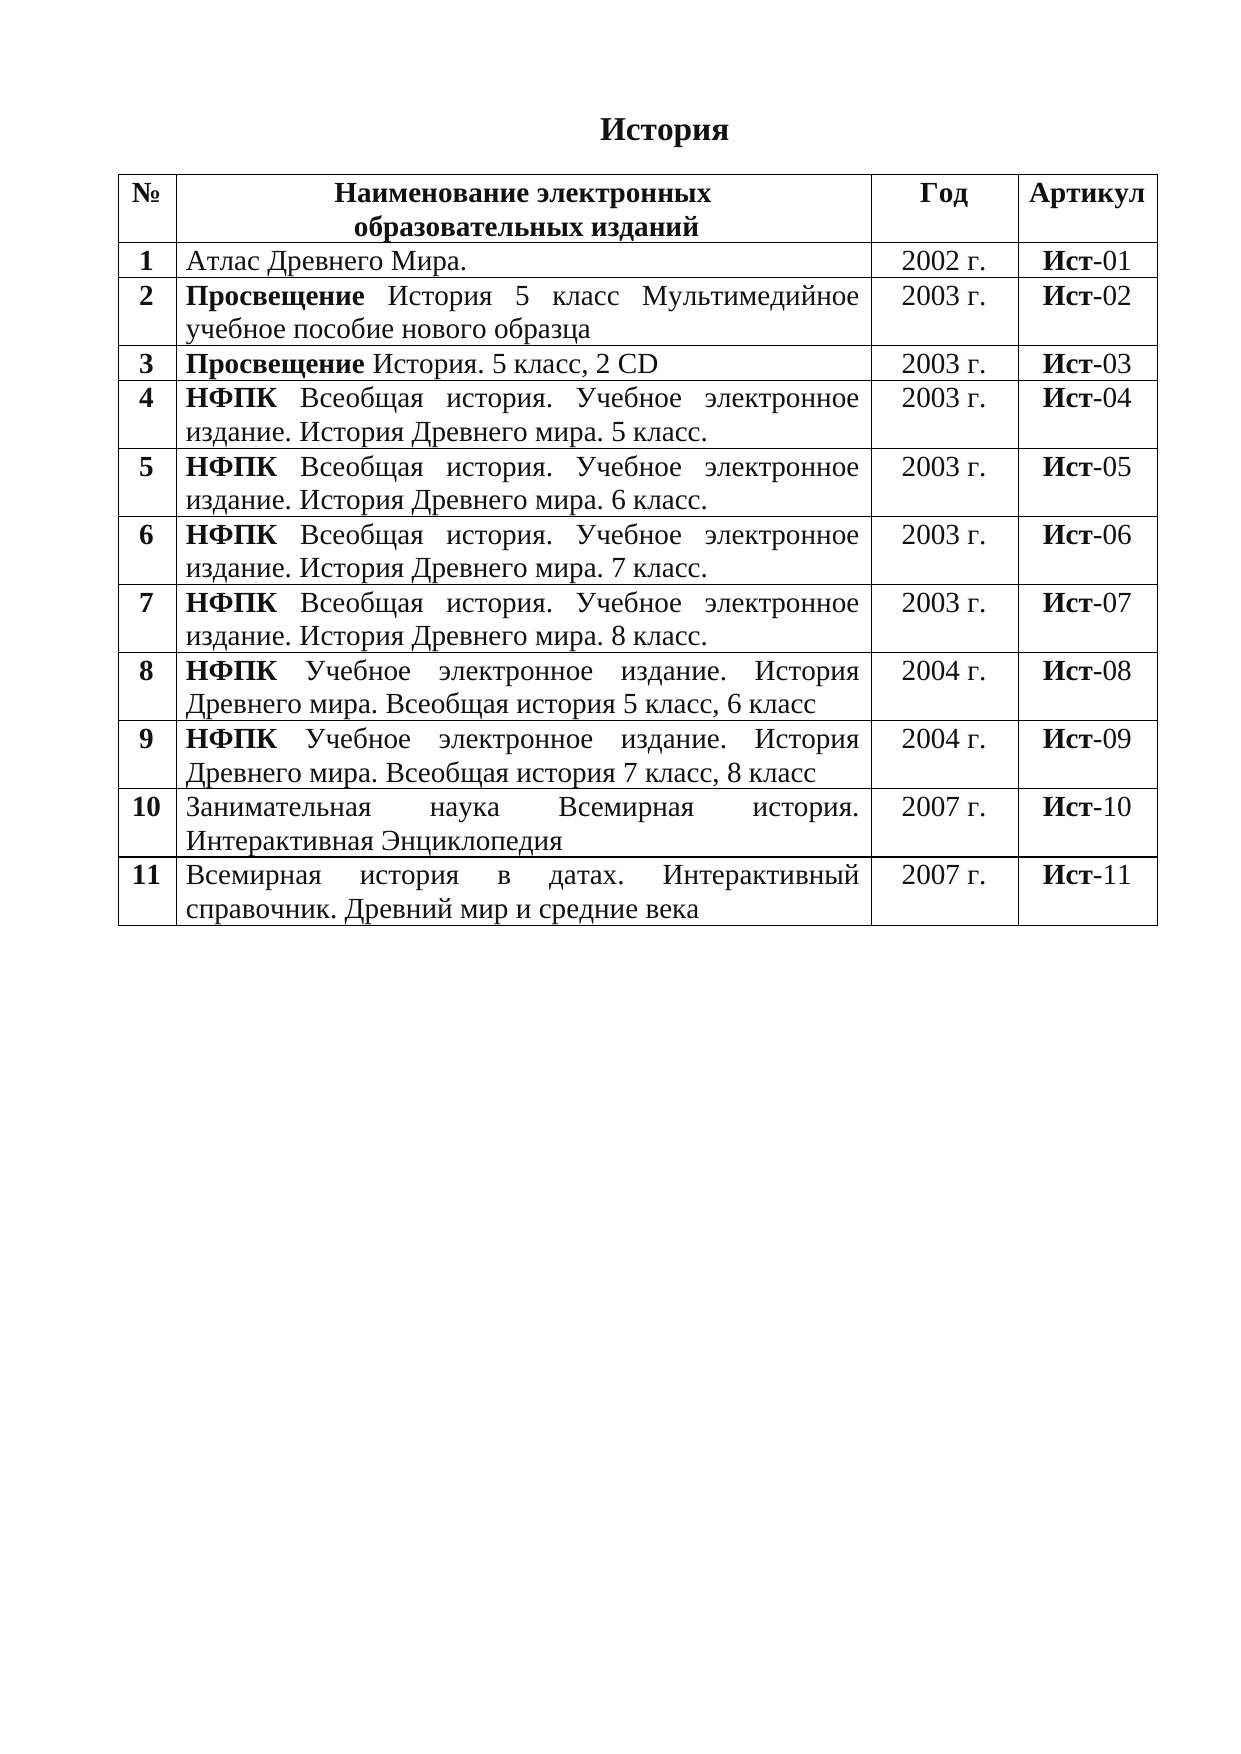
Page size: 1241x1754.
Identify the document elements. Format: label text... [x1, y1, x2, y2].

table_cell Занимательная наука Всемирная история. Интерактивная Энциклопедия [177, 789, 871, 856]
table_cell Ист-09 [1019, 721, 1157, 788]
table_cell 2 [119, 278, 176, 345]
table_cell 2007 г. [872, 789, 1018, 856]
table_cell 10 [119, 789, 176, 856]
table_cell Ист-11 [1019, 858, 1157, 924]
table_cell Атлас Древнего Мира. [177, 243, 871, 277]
table_cell Ист-01 [1019, 243, 1157, 277]
table_cell 1 [119, 243, 176, 277]
table_cell 7 [119, 585, 176, 652]
table_cell НФПК Всеобщая история. Учебное электронное издание. История Древнего мира. 5 класс. [177, 381, 871, 448]
table_header Артикул [1019, 175, 1157, 242]
table_cell Ист-05 [1019, 449, 1157, 516]
table_cell 6 [119, 517, 176, 584]
table_cell 2003 г. [872, 381, 1018, 448]
table_header № [119, 175, 176, 242]
table_cell 11 [119, 858, 176, 924]
table_cell НФПК Всеобщая история. Учебное электронное издание. История Древнего мира. 8 класс. [177, 585, 871, 652]
table_cell Всемирная история в датах. Интерактивный справочник. Древний мир и средние века [177, 858, 871, 924]
table_cell 4 [119, 381, 176, 448]
table_cell НФПК Учебное электронное издание. История Древнего мира. Всеобщая история 5 класс, 6 класс [177, 653, 871, 720]
table_cell Ист-07 [1019, 585, 1157, 652]
table_cell Ист-03 [1019, 346, 1157, 379]
table_cell НФПК Всеобщая история. Учебное электронное издание. История Древнего мира. 7 класс. [177, 517, 871, 584]
table_cell 5 [119, 449, 176, 516]
table_cell Просвещение История. 5 класс, 2 CD [177, 346, 871, 379]
table_cell 2003 г. [872, 278, 1018, 345]
table_cell 2004 г. [872, 653, 1018, 720]
table_cell 2003 г. [872, 346, 1018, 379]
text История [177, 109, 1152, 148]
table_header Наименование электронных образовательных изданий [177, 175, 871, 242]
table_cell Просвещение История 5 класс Мультимедийное учебное пособие нового образца [177, 278, 871, 345]
table_cell НФПК Всеобщая история. Учебное электронное издание. История Древнего мира. 6 класс. [177, 449, 871, 516]
table_cell 8 [119, 653, 176, 720]
table_cell 2003 г. [872, 449, 1018, 516]
table_cell 2004 г. [872, 721, 1018, 788]
table_cell НФПК Учебное электронное издание. История Древнего мира. Всеобщая история 7 класс, 8 класс [177, 721, 871, 788]
table_cell Ист-10 [1019, 789, 1157, 856]
table_cell Ист-04 [1019, 381, 1157, 448]
table_header Год [872, 175, 1018, 242]
table_cell Ист-06 [1019, 517, 1157, 584]
table_cell Ист-08 [1019, 653, 1157, 720]
table_cell 2007 г. [872, 858, 1018, 924]
table_cell 9 [119, 721, 176, 788]
table_cell 2003 г. [872, 585, 1018, 652]
table_cell Ист-02 [1019, 278, 1157, 345]
table_cell 2003 г. [872, 517, 1018, 584]
table_cell 3 [119, 346, 176, 379]
table_cell 2002 г. [872, 243, 1018, 277]
